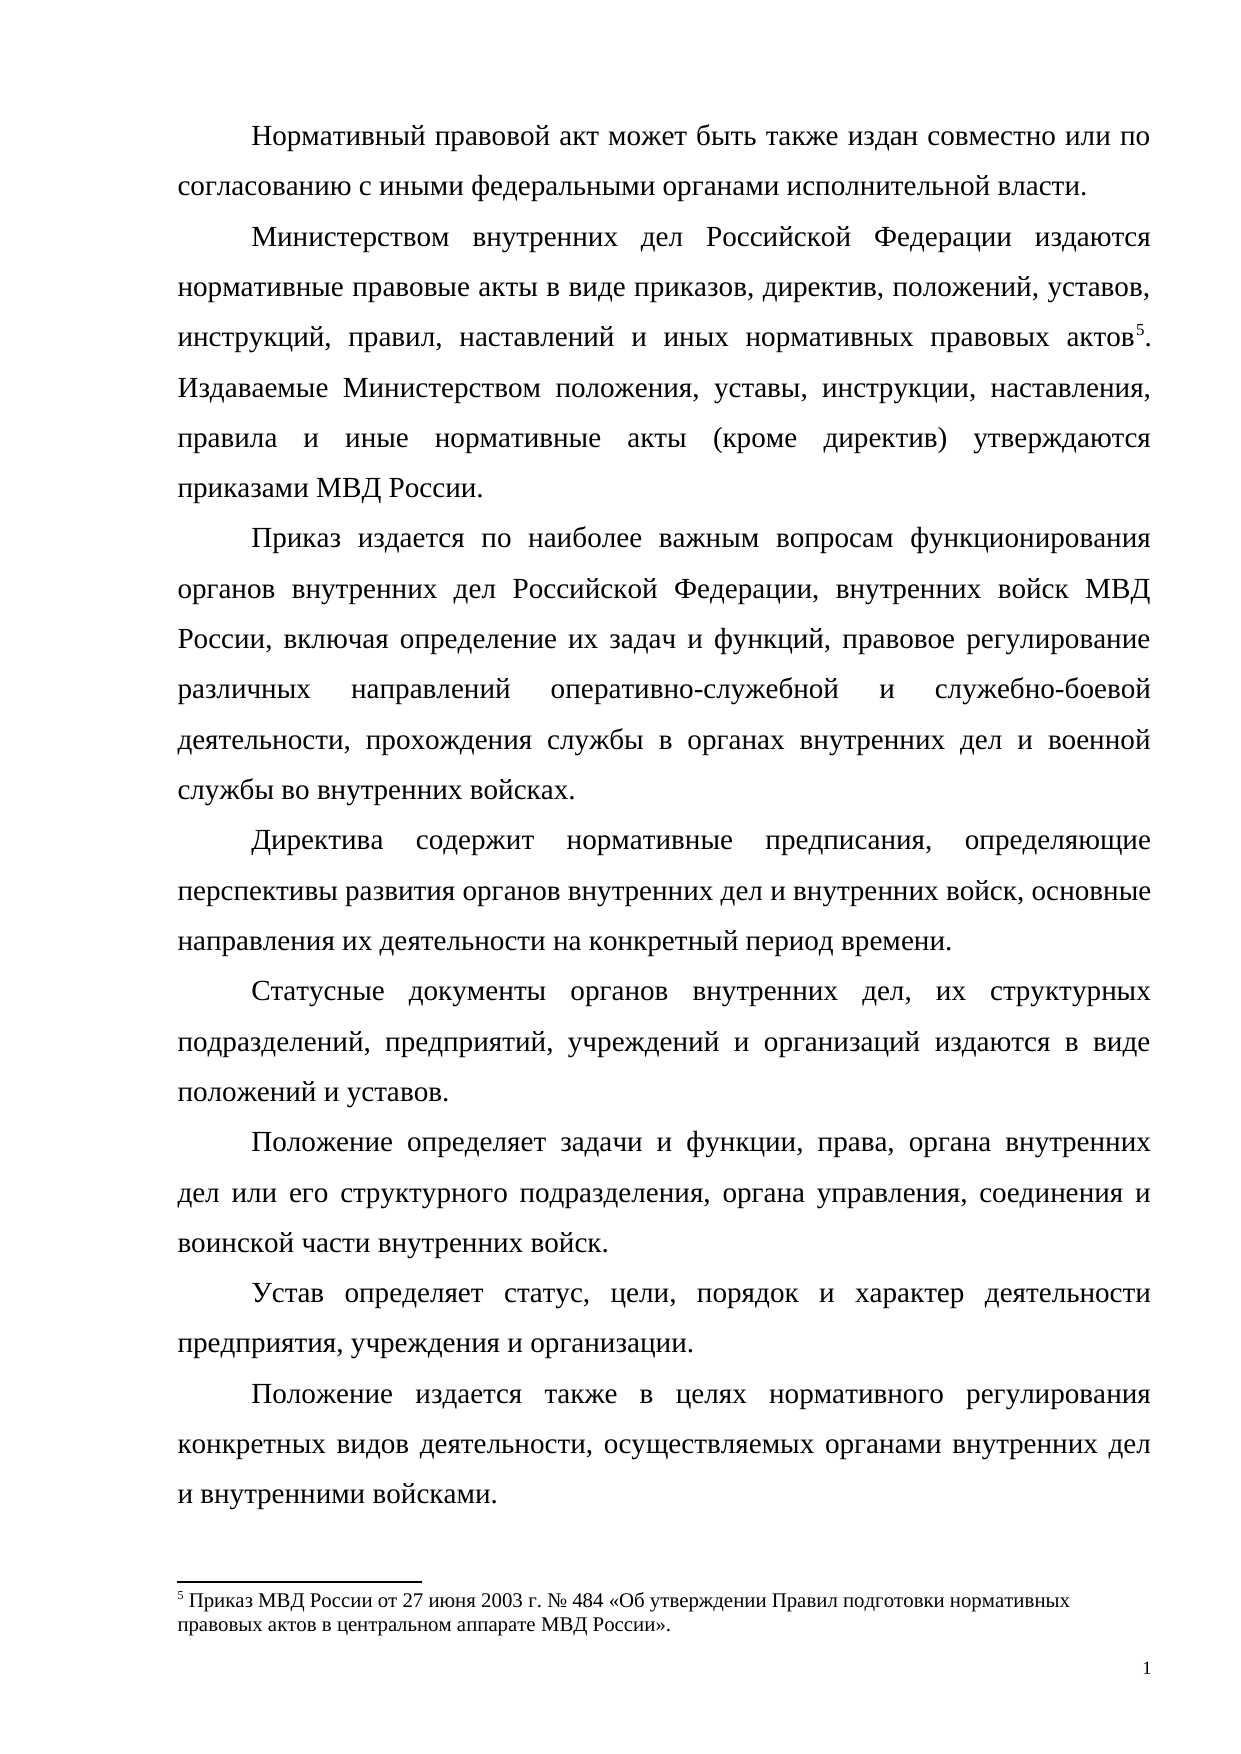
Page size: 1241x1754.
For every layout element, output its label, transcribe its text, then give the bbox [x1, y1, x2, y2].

text Устав определяет статус, цели, порядок и характер деятельности предприятия, учреждения и организации. [177, 1275, 1152, 1359]
text Положение определяет задачи и функции, права, органа внутренних дел или его структурного подразделения, органа управления, соединения и воинской части внутренних войск. [177, 1124, 1152, 1258]
text Нормативный правовой акт может быть также издан совместно или по согласованию с иными федеральными органами исполнительной власти. [177, 118, 1152, 202]
text Статусные документы органов внутренних дел, их структурных подразделений, предприятий, учреждений и организаций издаются в виде положений и уставов. [177, 973, 1152, 1108]
text Положение издается также в целях нормативного регулирования конкретных видов деятельности, осуществляемых органами внутренних дел и внутренними войсками. [177, 1376, 1152, 1510]
text Директива содержит нормативные предписания, определяющие перспективы развития органов внутренних дел и внутренних войск, основные направления их деятельности на конкретный период времени. [177, 822, 1152, 957]
text Министерством внутренних дел Российской Федерации издаются нормативные правовые акты в виде приказов, директив, положений, уставов, инструкций, правил, наставлений и иных нормативных правовых актов. Издаваемые Министерством положения, уставы, инструкции, наставления, правила и иные нормативные акты (кроме директив) утверждаются приказами МВД России. [177, 219, 1152, 504]
text Приказ издается по наиболее важным вопросам функционирования органов внутренних дел Российской Федерации, внутренних войск МВД России, включая определение их задач и функций, правовое регулирование различных направлений оперативно-служебной и служебно-боевой деятельности, прохождения службы в органах внутренних дел и военной службы во внутренних войсках. [177, 521, 1152, 806]
